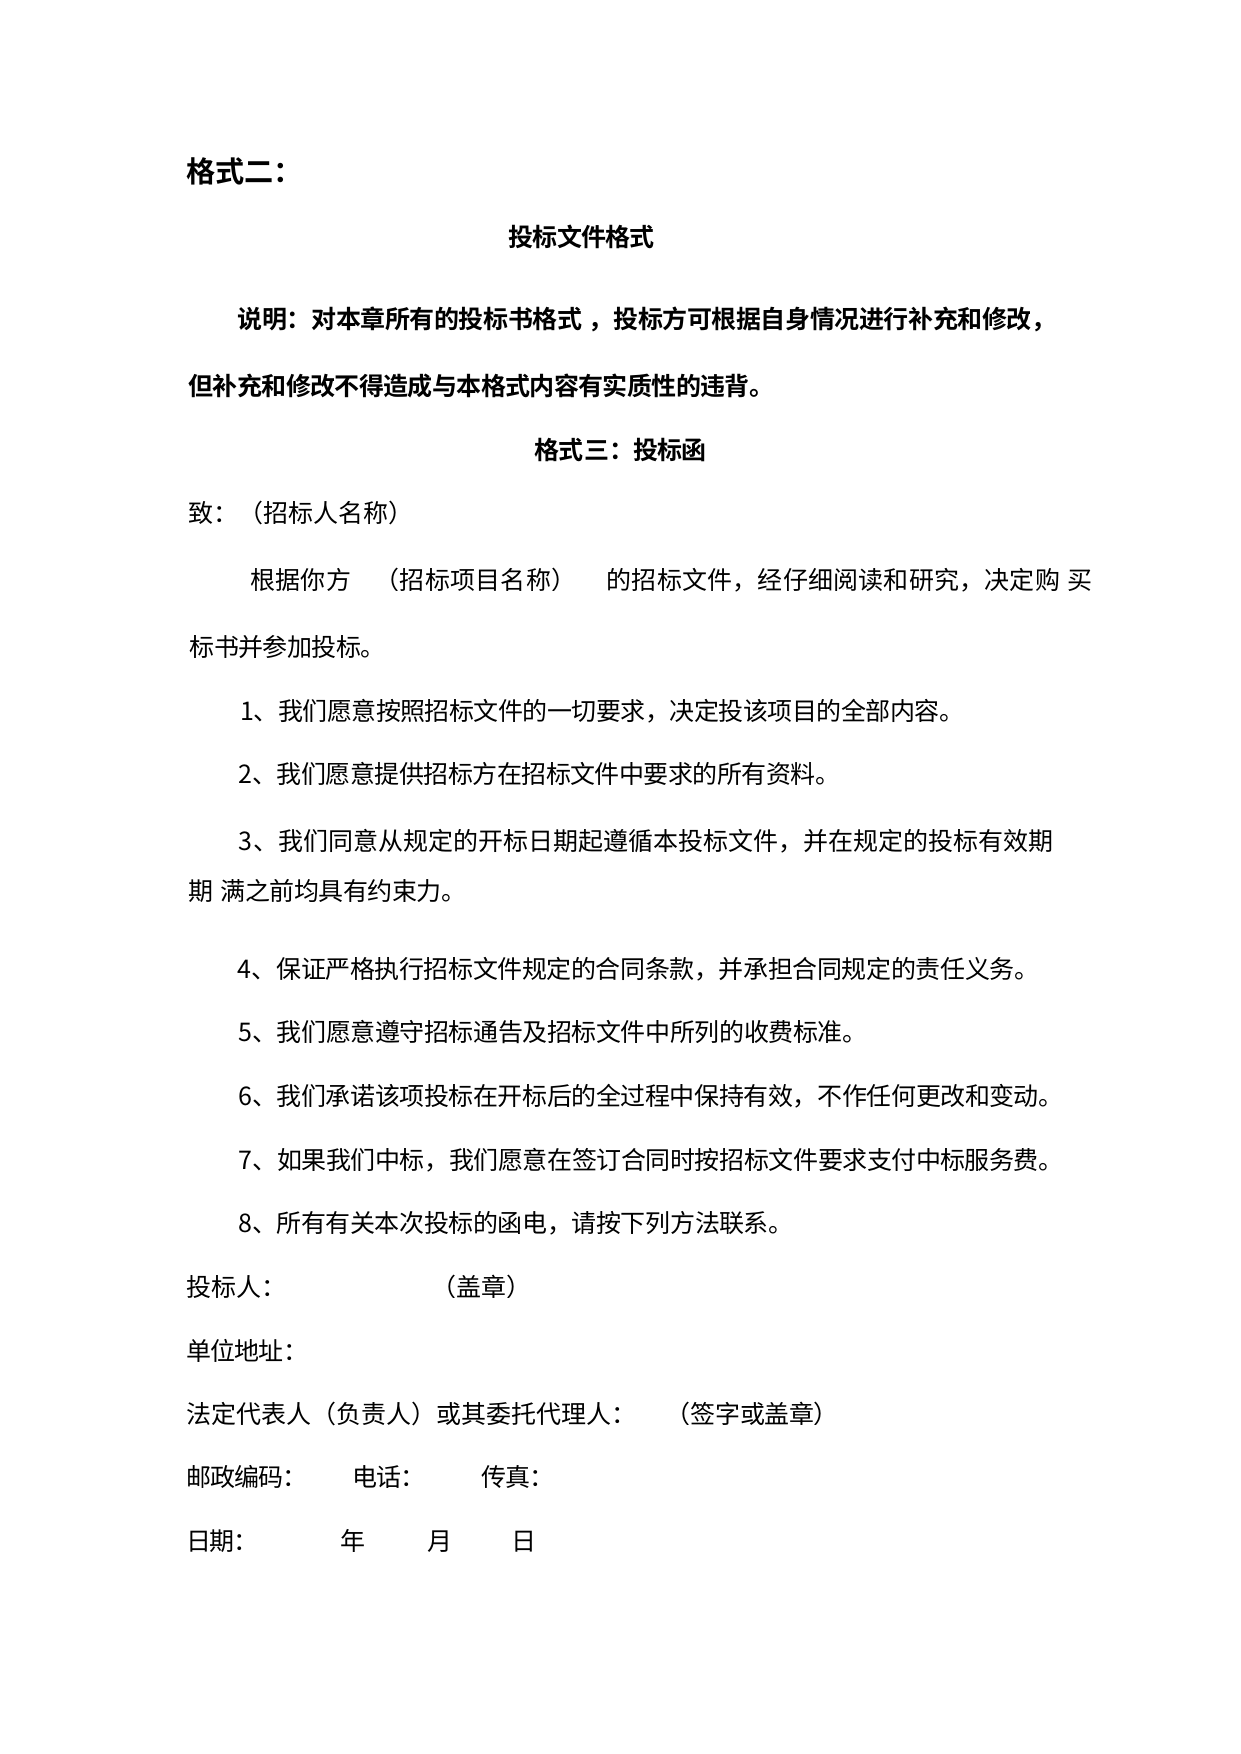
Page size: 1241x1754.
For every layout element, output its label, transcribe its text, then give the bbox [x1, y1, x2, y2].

text 说明：对本章所有的投标书格式 ，投标方可根据自身情况进行补充和修改， 但补充和修改不得造成与本格式内容有实质性的违背。 [188, 299, 1057, 402]
text 1、我们愿意按照招标文件的一切要求，决定投该项目的全部内容。 [240, 694, 1092, 727]
text 致：（招标人名称） [188, 497, 1092, 529]
text 投标人： （盖章） [186, 1270, 1092, 1303]
text 法定代表人（负责人）或其委托代理人： （签字或盖章） [186, 1397, 1092, 1430]
text 格式三：投标函 [534, 433, 1092, 466]
text 8、所有有关本次投标的函电，请按下列方法联系。 [238, 1206, 1092, 1239]
text 2、我们愿意提供招标方在招标文件中要求的所有资料。 [238, 757, 1092, 790]
text 投标文件格式 [508, 221, 1092, 253]
text 日期： 年 月 日 [186, 1524, 1092, 1557]
text 6、我们承诺该项投标在开标后的全过程中保持有效，不作任何更改和变动。 [238, 1079, 1092, 1112]
text 根据你方 （招标项目名称） 的招标文件，经仔细阅读和研究，决定购 买标书并参加投标。 [189, 560, 1092, 663]
text 邮政编码： 电话： 传真： [186, 1461, 1092, 1493]
text 7、如果我们中标，我们愿意在签订合同时按招标文件要求支付中标服务费。 [238, 1143, 1092, 1176]
text 5、我们愿意遵守招标通告及招标文件中所列的收费标准。 [238, 1015, 1092, 1048]
text 单位地址： [186, 1334, 1092, 1367]
text 4、保证严格执行招标文件规定的合同条款，并承担合同规定的责任义务。 [238, 952, 1092, 985]
text 格式二： [186, 149, 1092, 191]
text 3、我们同意从规定的开标日期起遵循本投标文件，并在规定的投标有效期期 满之前均具有约束力。 [188, 821, 1053, 908]
